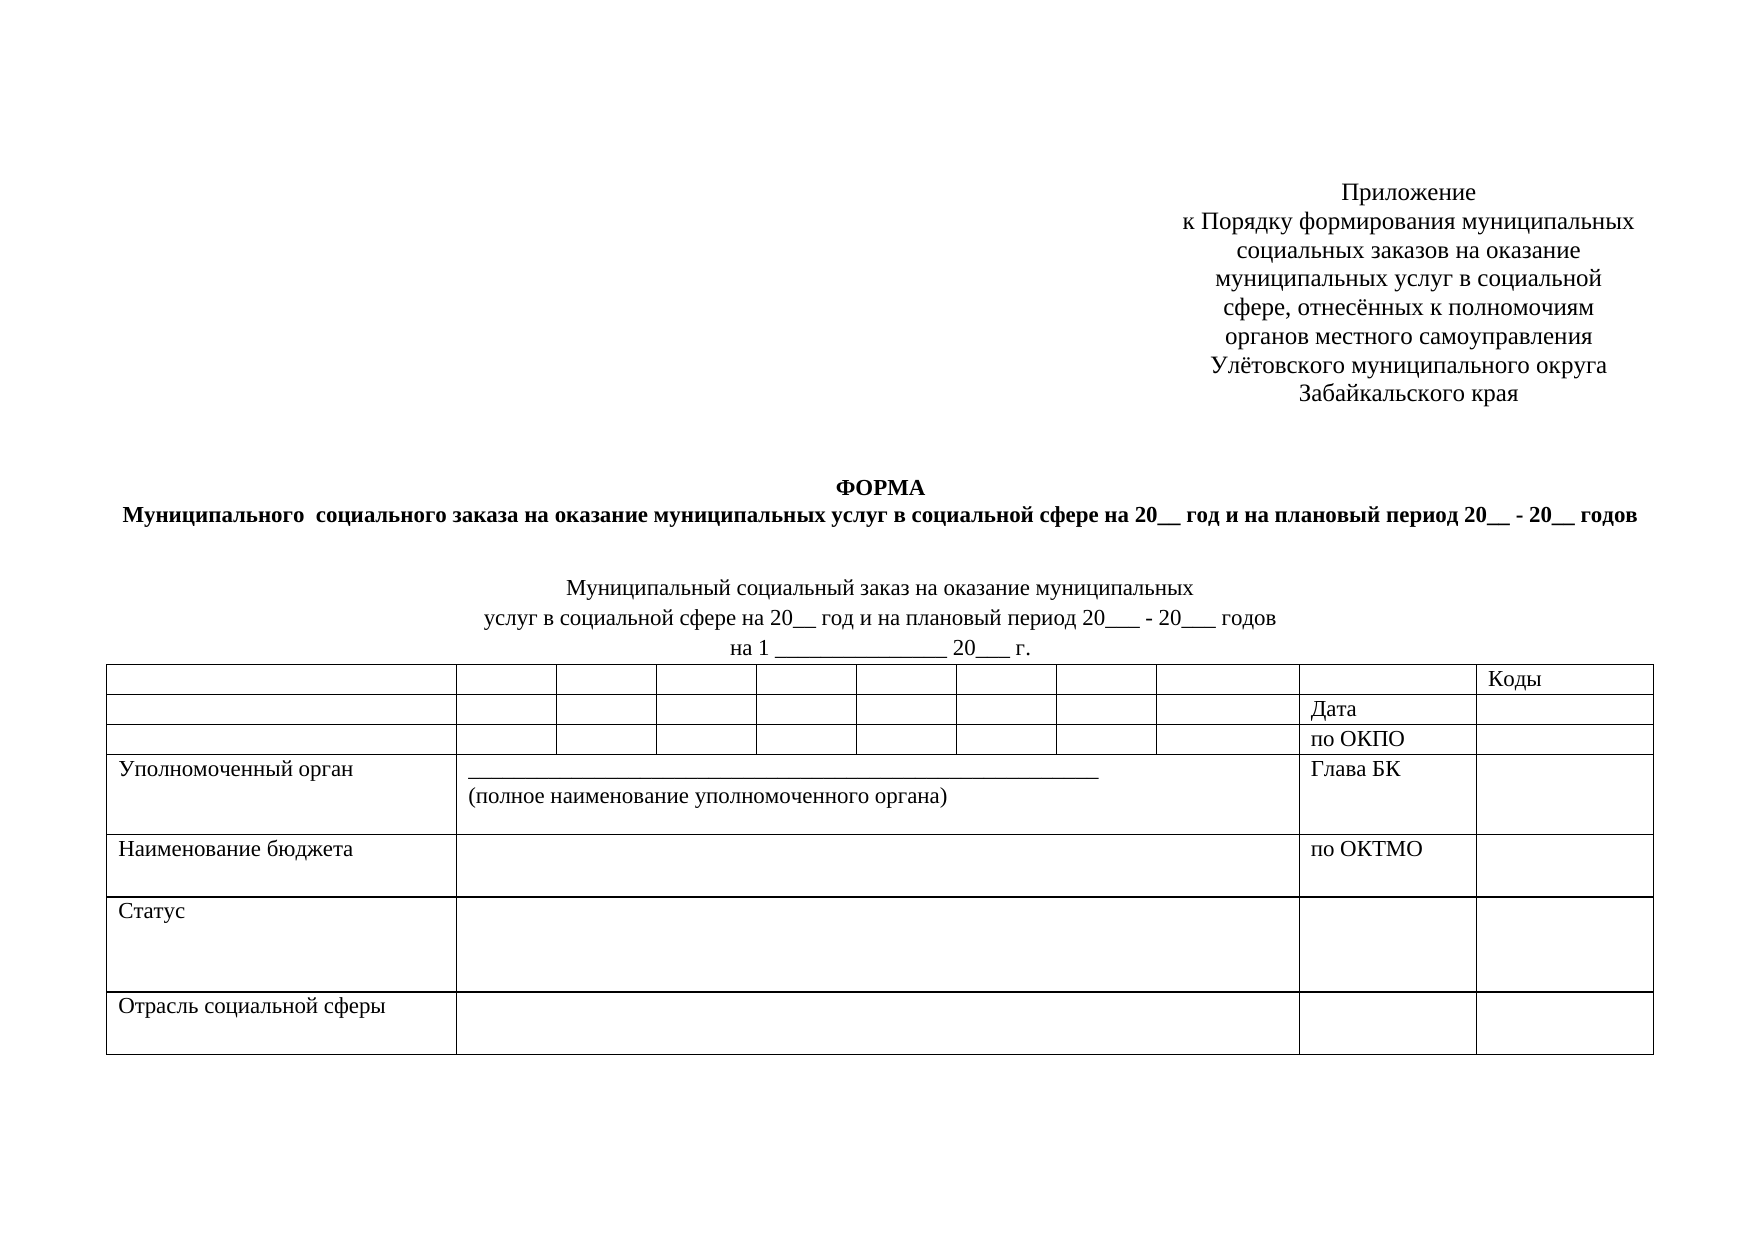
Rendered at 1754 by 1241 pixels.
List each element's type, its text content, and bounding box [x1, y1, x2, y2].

table_cell [1477, 993, 1653, 1054]
table_cell Глава БК [1300, 755, 1476, 834]
table_cell [757, 725, 856, 754]
table_cell [857, 665, 956, 694]
table_header ФОРМА Муниципального социального заказа на оказание муниципальных услуг в социальной сфере на 20__ год и на плановый период 20__ - 20__ годов [107, 474, 1654, 574]
table_cell Статус [107, 898, 456, 991]
table_cell [457, 725, 556, 754]
table_cell [1057, 695, 1156, 724]
table_cell [857, 725, 956, 754]
table_cell [1157, 665, 1299, 694]
table_cell [457, 695, 556, 724]
table_cell [757, 695, 856, 724]
table_cell [957, 695, 1056, 724]
table_cell Муниципальный социальный заказ на оказание муниципальных [107, 574, 1654, 604]
table_cell [457, 665, 556, 694]
table_cell на 1 _______________ 20___ г. [107, 634, 1654, 664]
table_cell [107, 725, 456, 754]
table_cell Уполномоченный орган [107, 755, 456, 834]
table_cell [1157, 725, 1299, 754]
table_cell [557, 725, 656, 754]
table_cell [1477, 725, 1653, 754]
table_cell [1300, 898, 1476, 991]
table_cell [1300, 665, 1476, 694]
table_cell [1057, 665, 1156, 694]
table_cell [1477, 835, 1653, 896]
table_cell [107, 695, 456, 724]
table_cell [457, 993, 1299, 1054]
table_cell [957, 665, 1056, 694]
table_cell Коды [1477, 665, 1653, 694]
text Приложение [1181, 177, 1636, 206]
table_cell [457, 835, 1299, 896]
table_cell [657, 695, 756, 724]
table_cell [1157, 695, 1299, 724]
table_cell [1477, 755, 1653, 834]
table_cell [1057, 725, 1156, 754]
table_cell по ОКТМО [1300, 835, 1476, 896]
table_cell [657, 665, 756, 694]
table_cell услуг в социальной сфере на 20__ год и на плановый период 20___ - 20___ годов [107, 604, 1654, 634]
table_cell [657, 725, 756, 754]
table_cell [857, 695, 956, 724]
table_cell [457, 898, 1299, 991]
text к Порядку формирования муниципальных социальных заказов на оказание муниципальных услуг в социальной сфере, отнесённых к полномочиям органов местного самоуправления Улётовского муниципального округа Забайкальского края [1181, 206, 1636, 407]
table_cell Наименование бюджета [107, 835, 456, 896]
table_cell по ОКПО [1300, 725, 1476, 754]
table_cell [1477, 695, 1653, 724]
table_cell Отрасль социальной сферы [107, 993, 456, 1054]
table_cell [557, 665, 656, 694]
table_cell [557, 695, 656, 724]
table_cell [1477, 898, 1653, 991]
table_cell [107, 665, 456, 694]
table_cell Дата [1300, 695, 1476, 724]
table_cell [757, 665, 856, 694]
table_cell [957, 725, 1056, 754]
table_cell _______________________________________________________ (полное наименование уполномоченного органа) [457, 755, 1299, 834]
table_cell [1300, 993, 1476, 1054]
